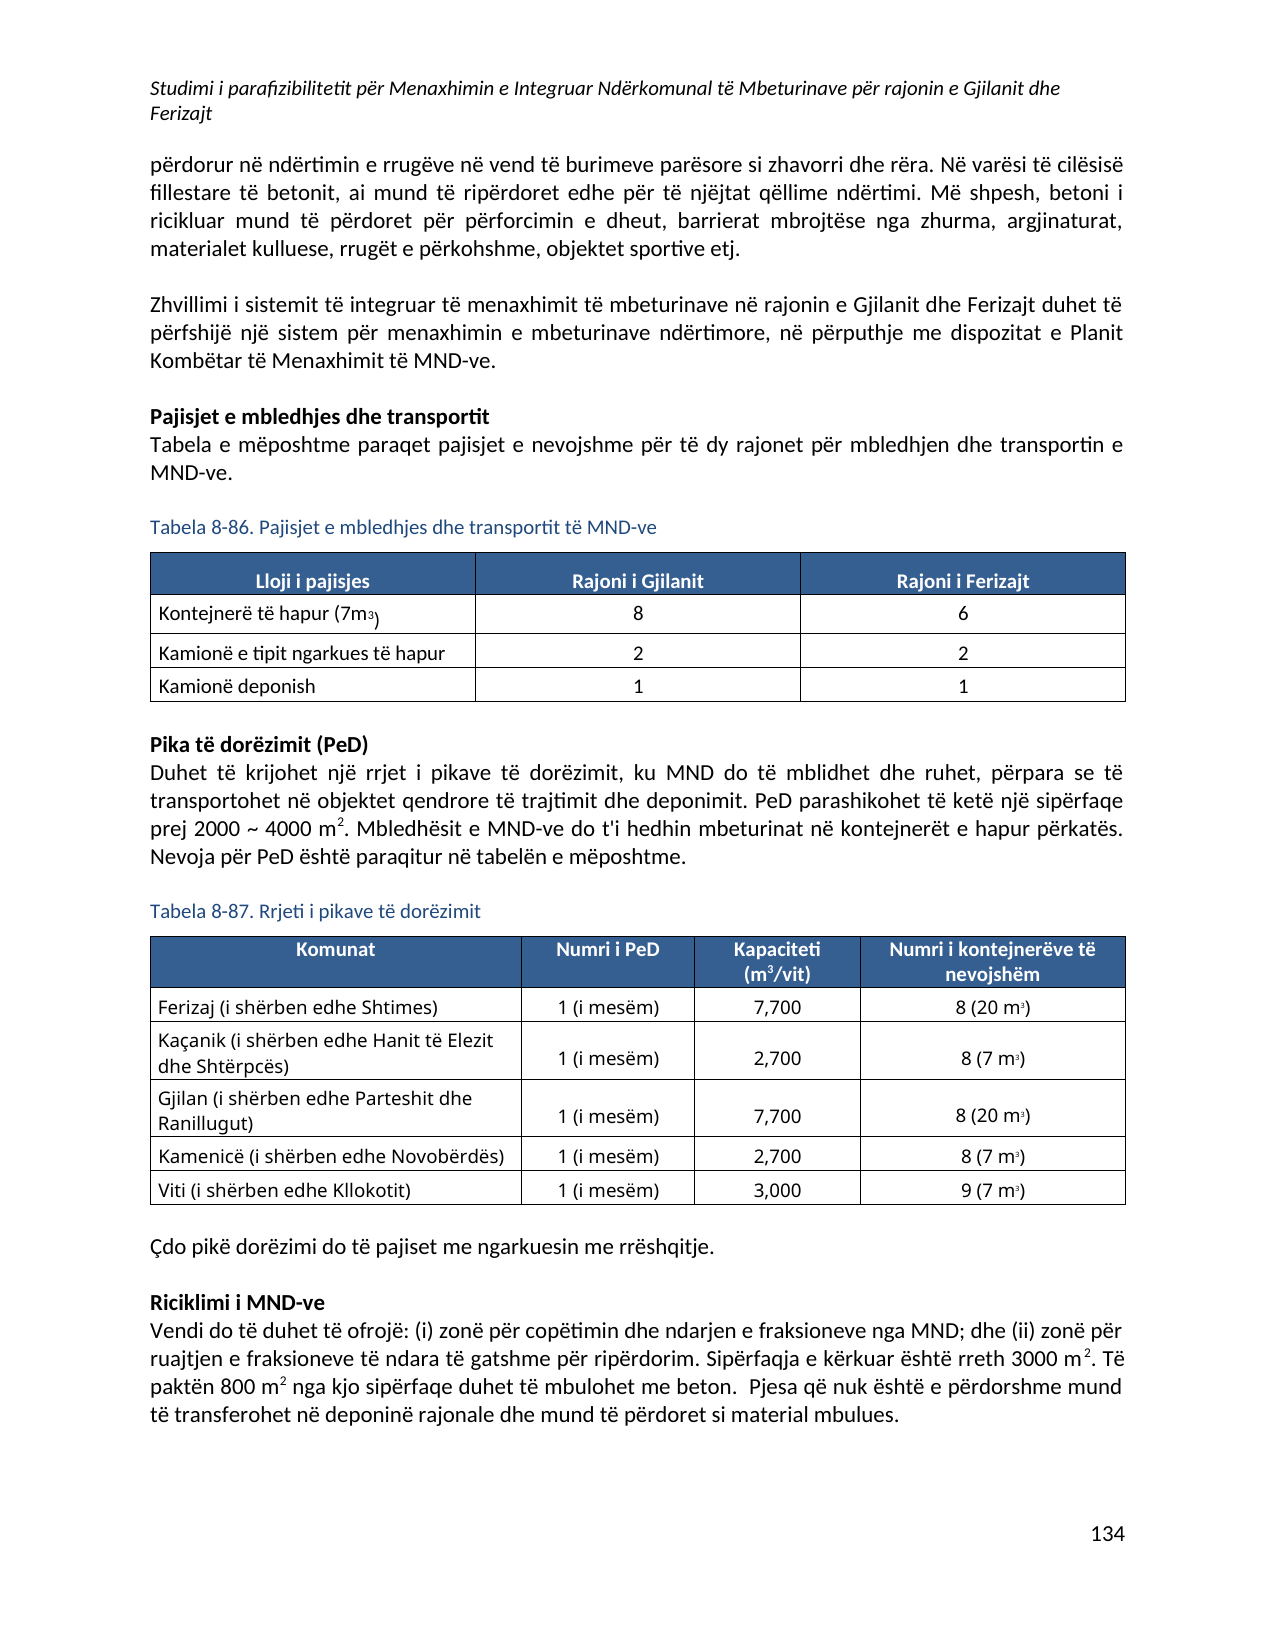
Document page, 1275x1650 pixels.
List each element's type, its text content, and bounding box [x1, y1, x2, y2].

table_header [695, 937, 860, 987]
text Zhvillimi i sistemit të integruar të menaxhimit të mbeturinave në rajonin e Gjilanit dhe Ferizajt duhet të përfshijë një sistem për menaxhimin e mbeturinave ndërtimore, në përputhje me dispozitat e Planit Kombëtar të Menaxhimit të MND-ve. [150, 290, 1125, 374]
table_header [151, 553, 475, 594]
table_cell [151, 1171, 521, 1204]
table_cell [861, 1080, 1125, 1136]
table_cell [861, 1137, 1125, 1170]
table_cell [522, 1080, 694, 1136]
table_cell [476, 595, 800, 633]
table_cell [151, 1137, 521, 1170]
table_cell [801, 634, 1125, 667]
text Pajisjet e mbledhjes dhe transportit [150, 402, 1125, 430]
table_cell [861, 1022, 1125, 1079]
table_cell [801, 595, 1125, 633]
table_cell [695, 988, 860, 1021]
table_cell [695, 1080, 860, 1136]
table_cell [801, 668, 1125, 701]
text Duhet të krijohet një rrjet i pikave të dorëzimit, ku MND do të mblidhet dhe ruhet, përpara se të transportohet në objektet qendrore të trajtimit dhe deponimit. PeD parashikohet të ketë një sipërfaqe prej 2000 ~ 4000 m2. Mbledhësit e MND-ve do t'i hedhin mbeturinat në kontejnerët e hapur përkatës. Nevoja për PeD është paraqitur në tabelën e mëposhtme. [150, 758, 1125, 870]
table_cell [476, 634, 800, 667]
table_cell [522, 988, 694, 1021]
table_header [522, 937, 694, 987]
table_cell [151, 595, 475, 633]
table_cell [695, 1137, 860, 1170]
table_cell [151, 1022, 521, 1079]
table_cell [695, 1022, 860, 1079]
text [150, 150, 1125, 262]
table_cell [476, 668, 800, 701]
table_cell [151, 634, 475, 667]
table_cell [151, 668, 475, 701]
text Pika të dorëzimit (PeD) [150, 730, 1125, 758]
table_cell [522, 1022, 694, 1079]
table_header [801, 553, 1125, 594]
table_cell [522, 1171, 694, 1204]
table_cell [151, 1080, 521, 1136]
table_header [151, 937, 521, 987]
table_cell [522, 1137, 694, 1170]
text Riciklimi i MND-ve [150, 1288, 1125, 1316]
text Tabela e mëposhtme paraqet pajisjet e nevojshme për të dy rajonet për mbledhjen dhe transportin e MND-ve. [150, 430, 1125, 486]
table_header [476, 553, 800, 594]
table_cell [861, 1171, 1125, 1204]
text Vendi do të duhet të ofrojë: (i) zonë për copëtimin dhe ndarjen e fraksioneve nga MND; dhe (ii) zonë për ruajtjen e fraksioneve të ndara të gatshme për ripërdorim. Sipërfaqja e kërkuar është rreth 3000 m2. Të paktën 800 m2 nga kjo sipërfaqe duhet të mbulohet me beton. Pjesa që nuk është e përdorshme mund të transferohet në deponinë rajonale dhe mund të përdoret si material mbulues. [150, 1316, 1125, 1428]
text Çdo pikë dorëzimi do të pajiset me ngarkuesin me rrëshqitje. [150, 1232, 1125, 1260]
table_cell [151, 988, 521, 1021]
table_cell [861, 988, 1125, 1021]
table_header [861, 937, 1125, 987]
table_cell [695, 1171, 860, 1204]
